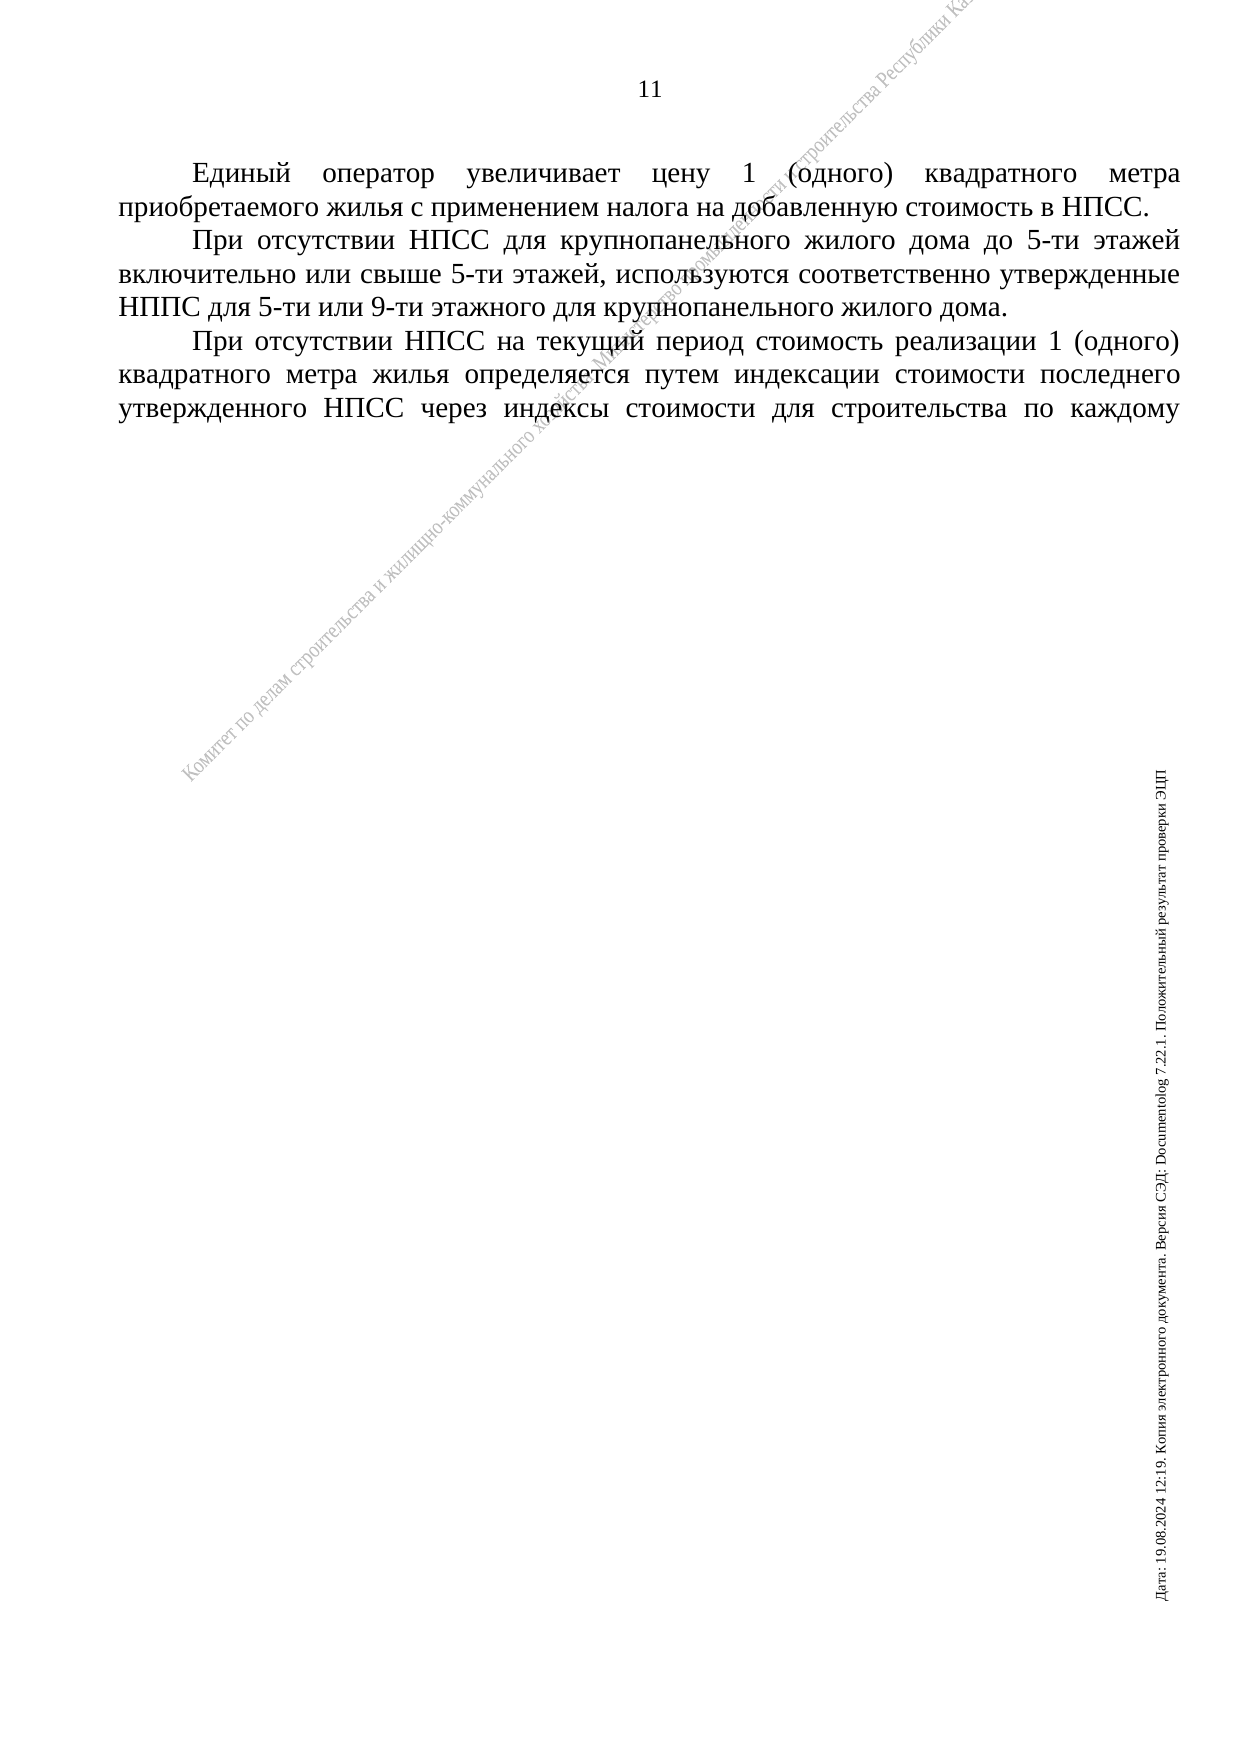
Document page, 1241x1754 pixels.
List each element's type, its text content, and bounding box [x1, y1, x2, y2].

text При отсутствии НПСС для крупнопанельного жилого дома до 5-ти этажей включительно или свыше 5-ти этажей, используются соответственно утвержденные НППС для 5-ти или 9-ти этажного для крупнопанельного жилого дома. [118, 222, 1181, 323]
text При отсутствии НПСС на текущий период стоимость реализации 1 (одного) квадратного метра жилья определяется путем индексации стоимости последнего утвержденного НПСС через индексы стоимости для строительства по каждому региону в соответствии с нормативной документацией, регламентирующей порядок ценообразования, утверждаемом уполномоченным органом. [118, 323, 1181, 424]
text Единый оператор увеличивает цену 1 (одного) квадратного метра приобретаемого жилья с применением налога на добавленную стоимость в НПСС. [118, 155, 1181, 222]
